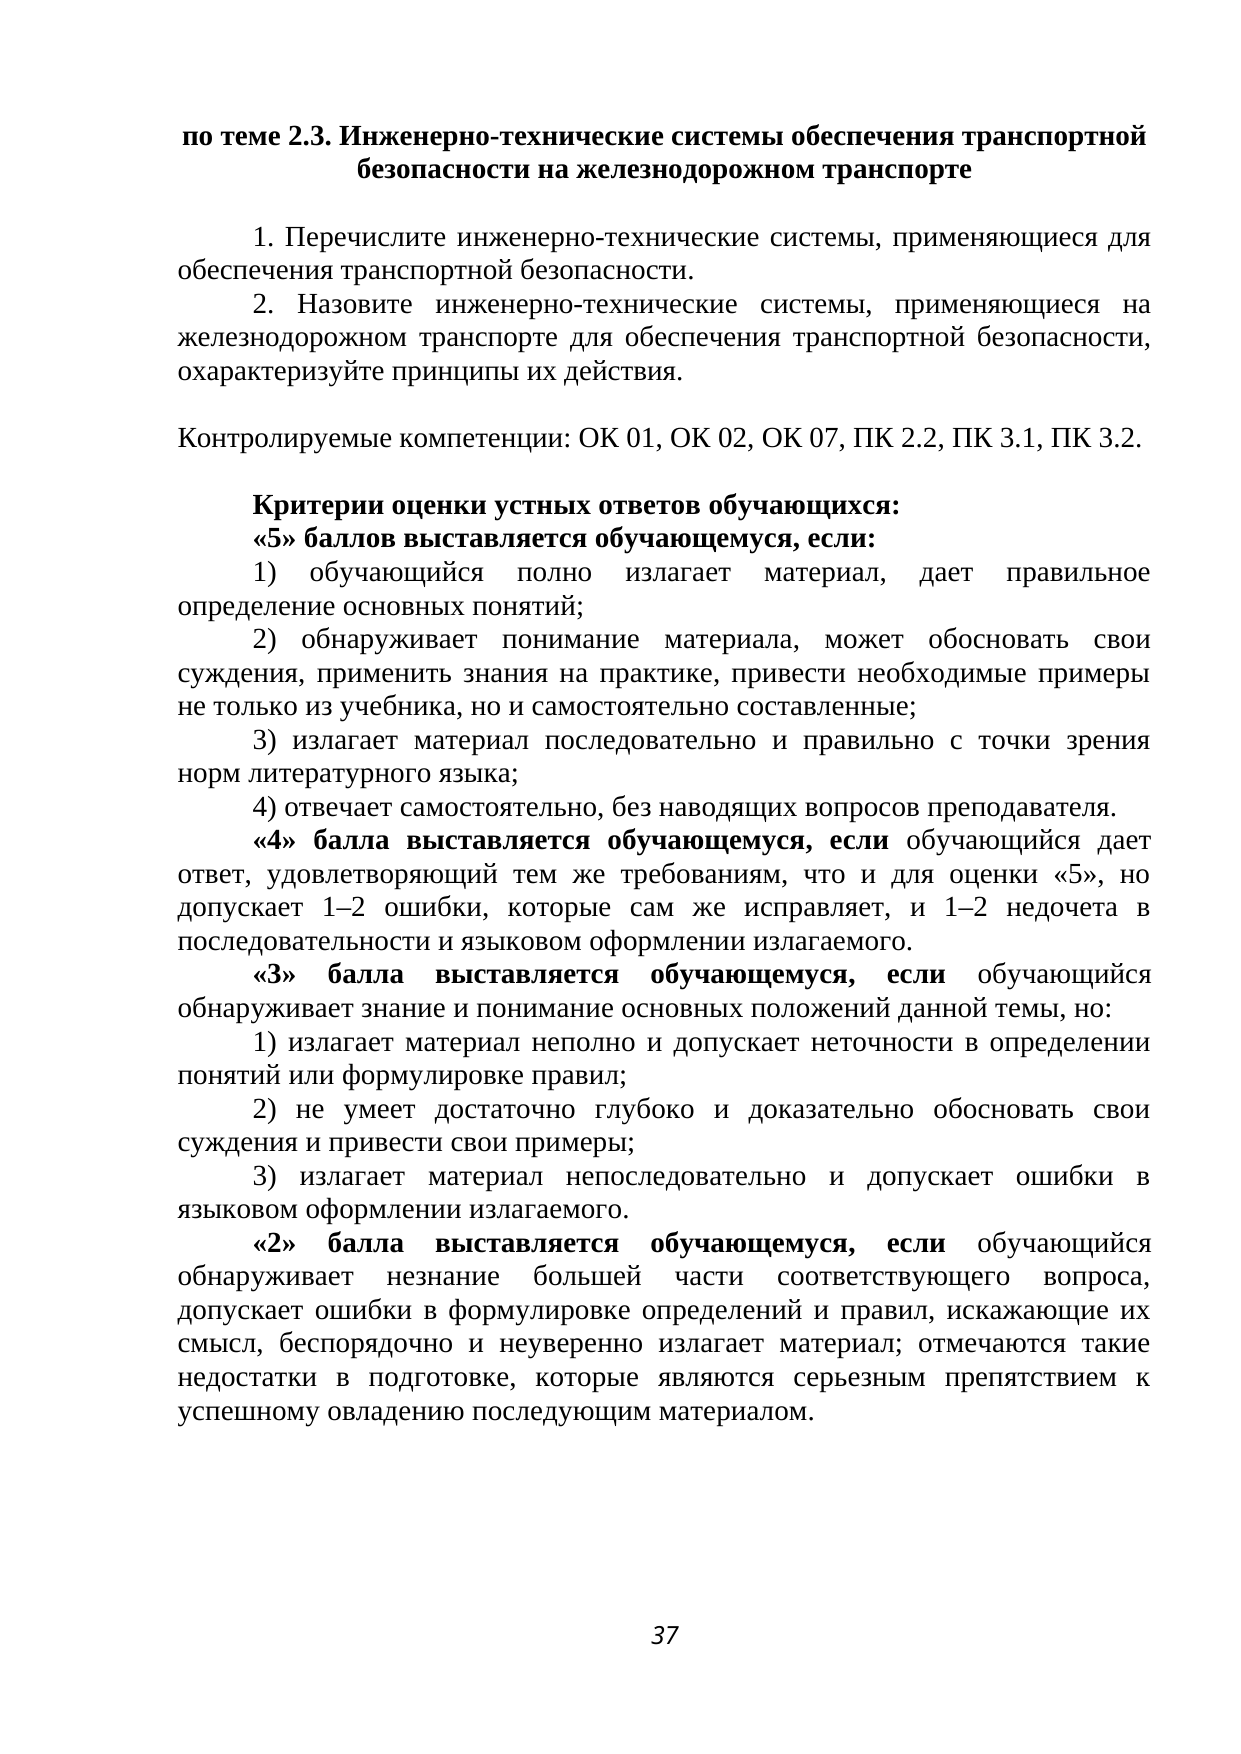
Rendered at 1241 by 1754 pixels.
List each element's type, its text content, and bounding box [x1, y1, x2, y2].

text 1) обучающийся полно излагает материал, дает правильное определение основных понятий; [177, 554, 1152, 621]
text 1) излагает материал неполно и допускает неточности в определении понятий или формулировке правил; [177, 1024, 1152, 1091]
text «2» балла выставляется обучающемуся, если обучающийся обнаруживает незнание большей части соответствующего вопроса, допускает ошибки в формулировке определений и правил, искажающие их смысл, беспорядочно и неуверенно излагает материал; отмечаются такие недостатки в подготовке, которые являются серьезным препятствием к успешному овладению последующим материалом. [177, 1225, 1152, 1426]
text «4» балла выставляется обучающемуся, если обучающийся дает ответ, удовлетворяющий тем же требованиям, что и для оценки «5», но допускает 1–2 ошибки, которые сам же исправляет, и 1–2 недочета в последовательности и языковом оформлении излагаемого. [177, 822, 1152, 957]
text 2) обнаруживает понимание материала, может обосновать свои суждения, применить знания на практике, привести необходимые примеры не только из учебника, но и самостоятельно составленные; [177, 621, 1152, 722]
text 1. Перечислите инженерно-технические системы, применяющиеся для обеспечения транспортной безопасности. [177, 219, 1152, 286]
text Контролируемые компетенции: ОК 01, ОК 02, ОК 07, ПК 2.2, ПК 3.1, ПК 3.2. [177, 420, 1152, 453]
text 4) отвечает самостоятельно, без наводящих вопросов преподавателя. [177, 789, 1152, 822]
text Критерии оценки устных ответов обучающихся: [177, 487, 1152, 521]
text по теме 2.3. Инженерно-технические системы обеспечения транспортной безопасности на железнодорожном транспорте [177, 118, 1152, 185]
text «5» баллов выставляется обучающемуся, если: [177, 521, 1152, 554]
text 3) излагает материал последовательно и правильно с точки зрения норм литературного языка; [177, 722, 1152, 789]
text «3» балла выставляется обучающемуся, если обучающийся обнаруживает знание и понимание основных положений данной темы, но: [177, 957, 1152, 1024]
text 2. Назовите инженерно-технические системы, применяющиеся на железнодорожном транспорте для обеспечения транспортной безопасности, охарактеризуйте принципы их действия. [177, 286, 1152, 386]
text 2) не умеет достаточно глубоко и доказательно обосновать свои суждения и привести свои примеры; [177, 1091, 1152, 1158]
text 3) излагает материал непоследовательно и допускает ошибки в языковом оформлении излагаемого. [177, 1158, 1152, 1225]
